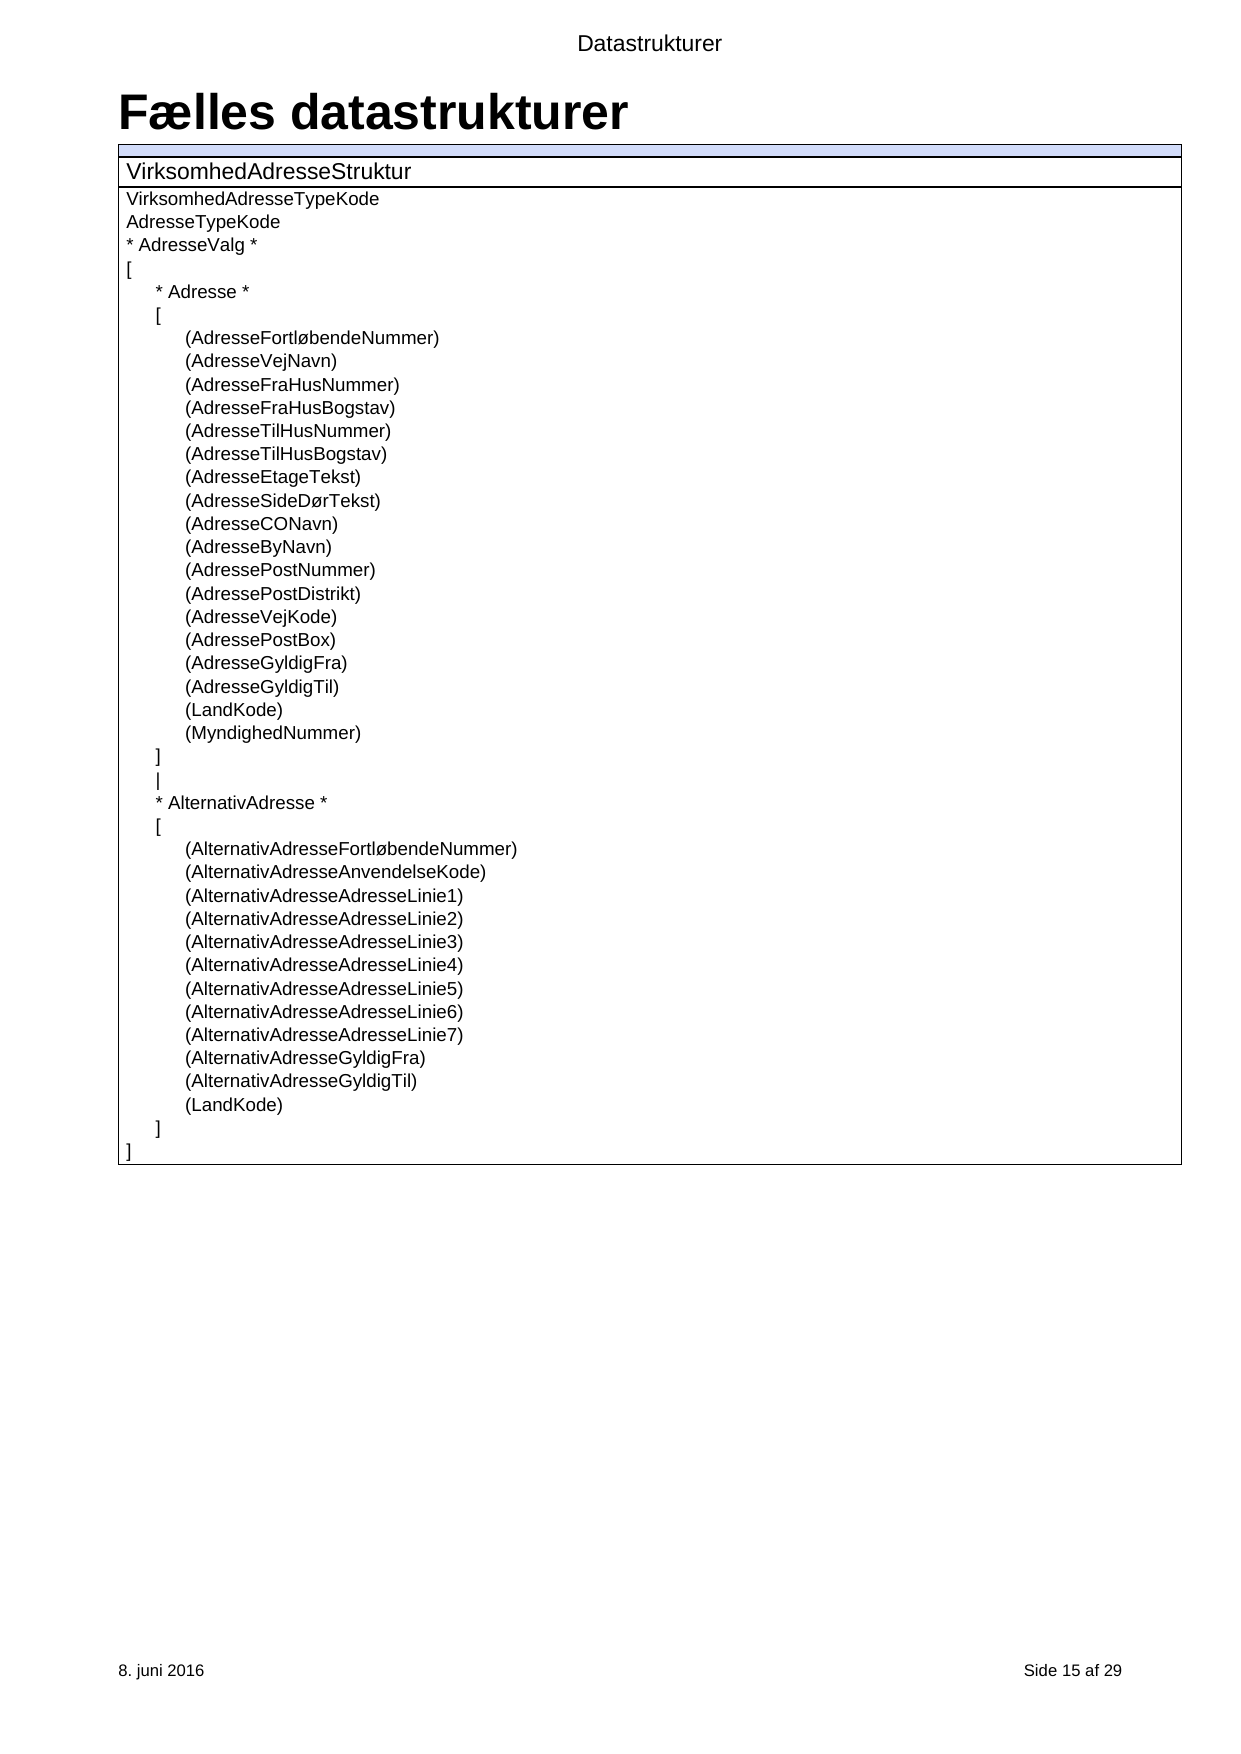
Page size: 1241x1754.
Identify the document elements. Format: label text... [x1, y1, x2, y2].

table_header [119, 145, 1181, 156]
table_cell VirksomhedAdresseTypeKode AdresseTypeKode * AdresseValg * [ * Adresse * [ (AdresseFortløbendeNummer) (AdresseVejNavn) (AdresseFraHusNummer) (AdresseFraHusBogstav) (AdresseTilHusNummer) (AdresseTilHusBogstav) (AdresseEtageTekst) (AdresseSideDørTekst) (AdresseCONavn) (AdresseByNavn) (AdressePostNummer) (AdressePostDistrikt) (AdresseVejKode) (AdressePostBox) (AdresseGyldigFra) (AdresseGyldigTil) (LandKode) (MyndighedNummer) ] | * AlternativAdresse * [ (AlternativAdresseFortløbendeNummer) (AlternativAdresseAnvendelseKode) (AlternativAdresseAdresseLinie1) (AlternativAdresseAdresseLinie2) (AlternativAdresseAdresseLinie3) (AlternativAdresseAdresseLinie4) (AlternativAdresseAdresseLinie5) (AlternativAdresseAdresseLinie6) (AlternativAdresseAdresseLinie7) (AlternativAdresseGyldigFra) (AlternativAdresseGyldigTil) (LandKode) ] ] [119, 188, 1181, 1164]
text Fælles datastrukturer [118, 82, 1181, 140]
table_cell VirksomhedAdresseStruktur [119, 158, 1181, 186]
